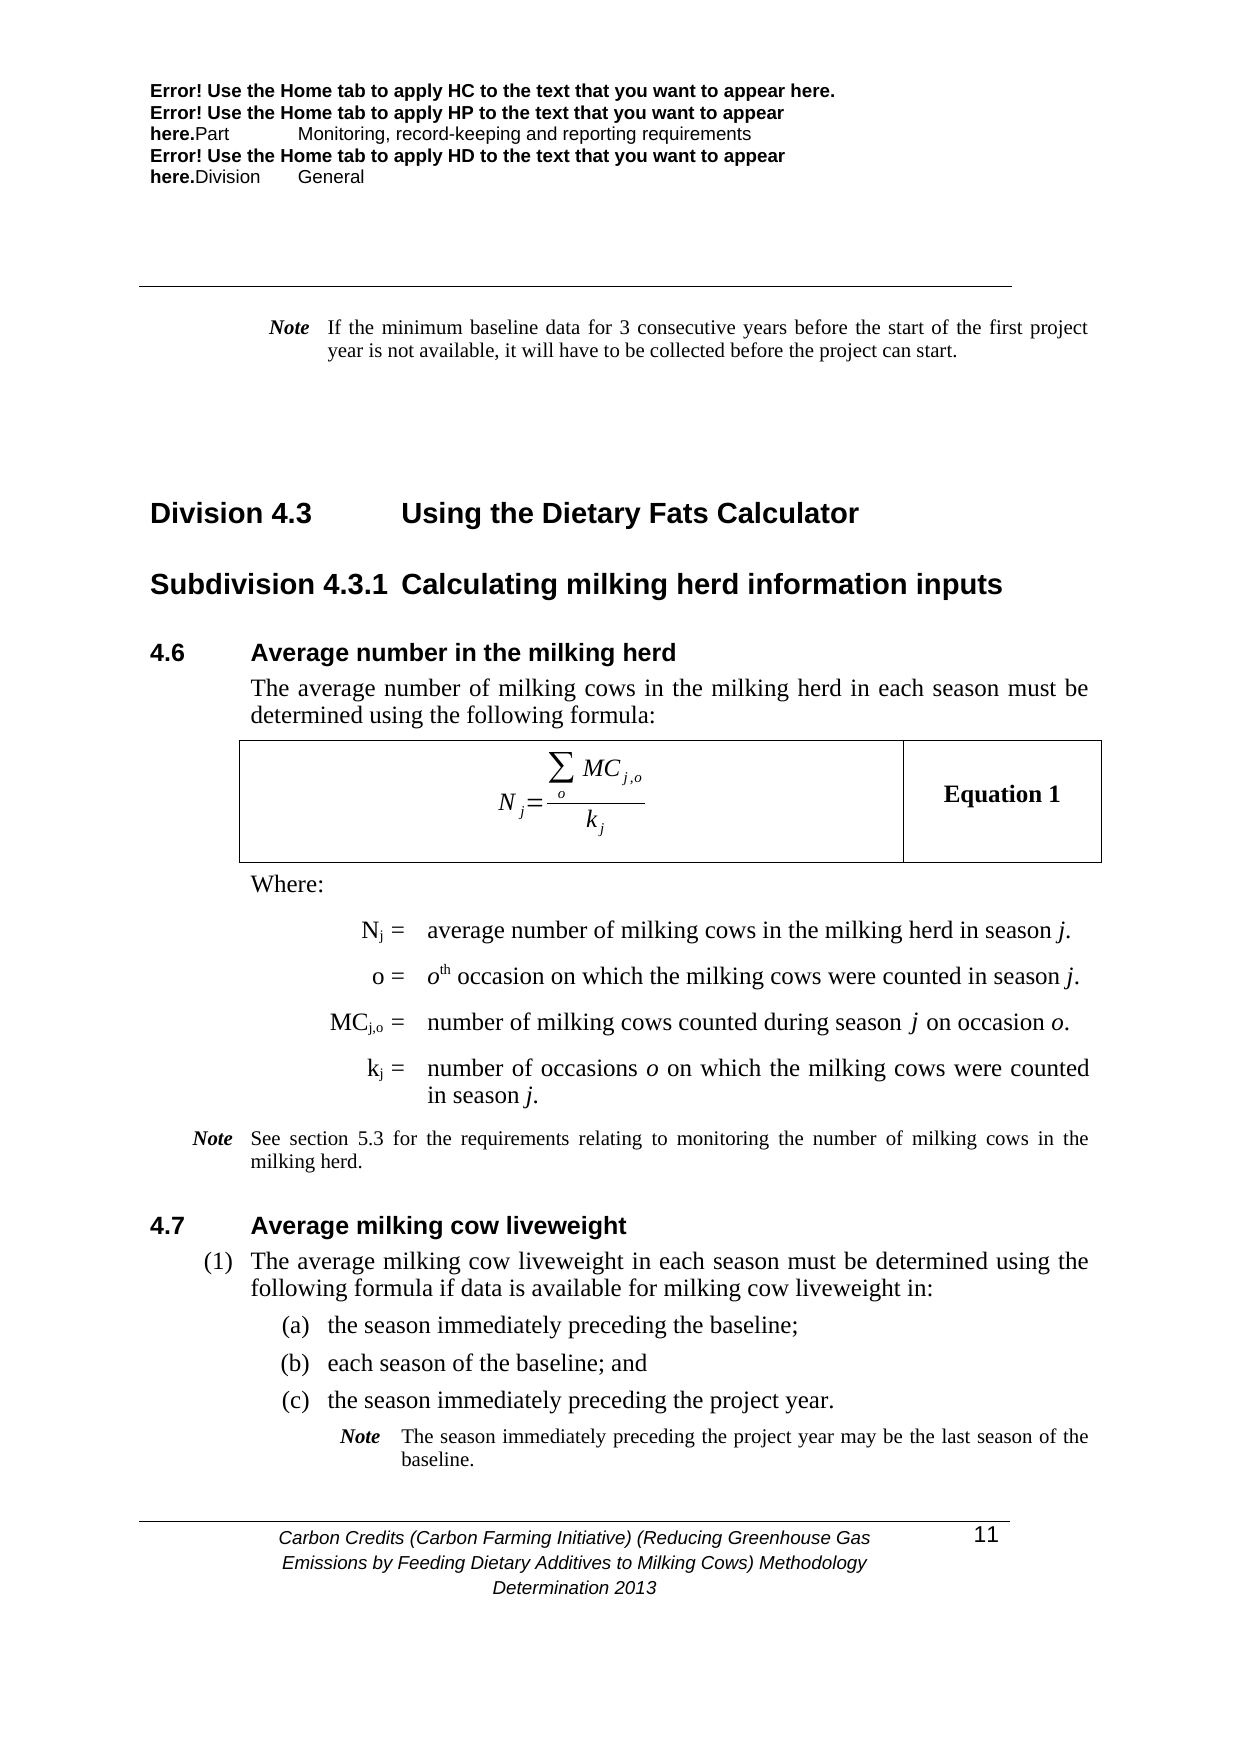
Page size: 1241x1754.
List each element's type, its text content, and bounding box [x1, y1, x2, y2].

table_cell number of milking cows counted during season on occasion o. [416, 1000, 1101, 1046]
text 4.6 Average number in the milking herd [150, 638, 1090, 667]
table_header Nj = [239, 909, 416, 954]
table_header Equation 1 [904, 741, 1101, 862]
table_cell MCj,o = [239, 1000, 416, 1046]
text Note If the minimum baseline data for 3 consecutive years before the start of the first project year is not available, it will have to be collected before the project can start. [150, 316, 1090, 362]
table_header average number of milking cows in the milking herd in season j. [416, 909, 1101, 954]
table_cell kj = [239, 1046, 416, 1119]
text (1) The average milking cow liveweight in each season must be determined using the following formula if data is available for milking cow liveweight in: [150, 1248, 1090, 1302]
table_cell oth occasion on which the milking cows were counted in season j. [416, 954, 1101, 1000]
text Division 4.3 Using the Dietary Fats Calculator [150, 496, 1090, 529]
table_header [240, 741, 903, 862]
text 4.7 Average milking cow liveweight [150, 1211, 1090, 1239]
table_cell o = [239, 954, 416, 1000]
text Subdivision 4.3.1 Calculating milking herd information inputs [150, 567, 1090, 601]
text (b) each season of the baseline; and [150, 1350, 1090, 1377]
text Note See section 5.3 for the requirements relating to monitoring the number of milking cows in the milking herd. [150, 1127, 1090, 1173]
table_cell number of occasions o on which the milking cows were counted in season j. [416, 1046, 1101, 1119]
text (a) the season immediately preceding the baseline; [150, 1312, 1090, 1339]
text Note The season immediately preceding the project year may be the last season of the baseline. [150, 1425, 1090, 1471]
text Where: [150, 871, 1090, 898]
text (c) the season immediately preceding the project year. [150, 1387, 1090, 1414]
text The average number of milking cows in the milking herd in each season must be determined using the following formula: [150, 675, 1090, 729]
